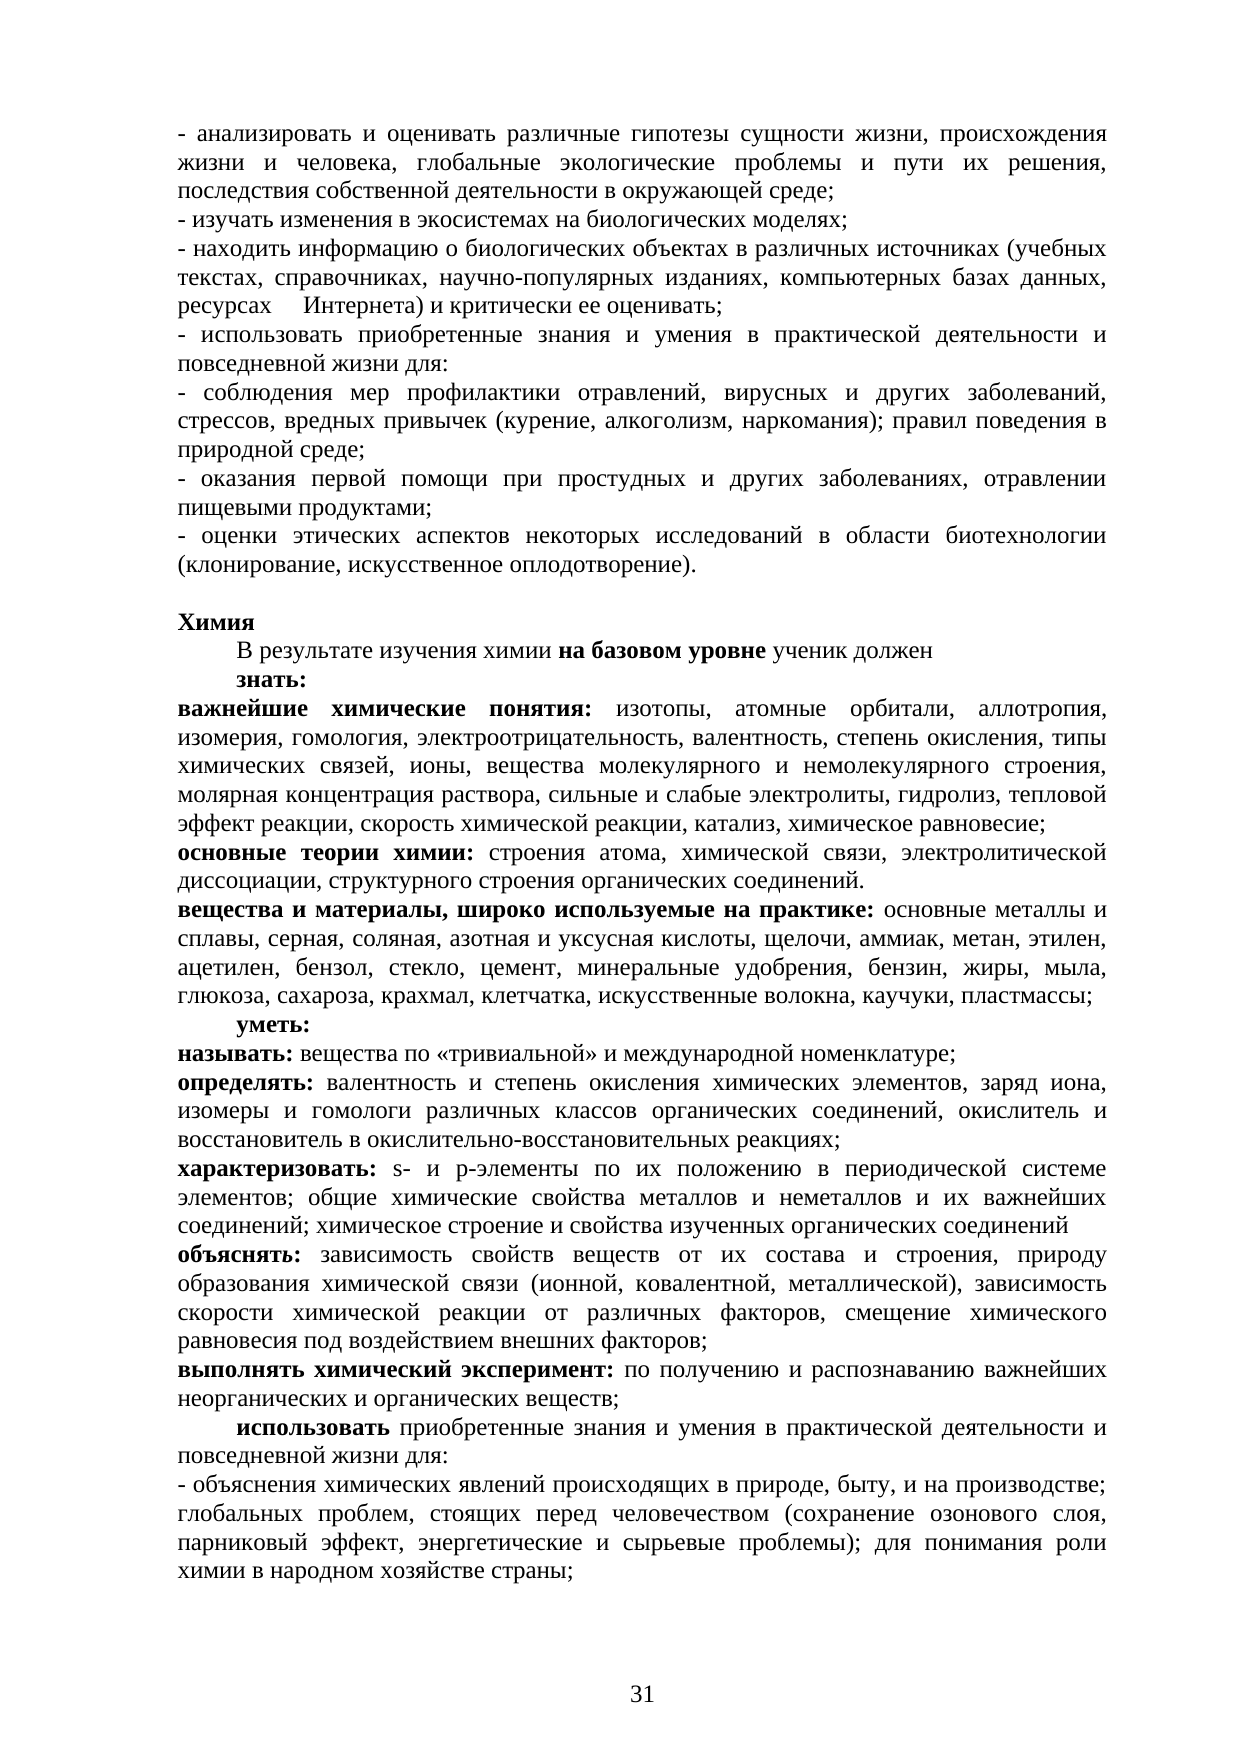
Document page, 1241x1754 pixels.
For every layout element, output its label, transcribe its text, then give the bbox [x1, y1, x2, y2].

text - находить информацию о биологических объектах в различных источниках (учебных текстах, справочниках, научно-популярных изданиях, компьютерных базах данных, ресурсах Интернета) и критически ее оценивать; [177, 233, 1107, 319]
text - изучать изменения в экосистемах на биологических моделях; [177, 204, 1107, 233]
text Химия [177, 607, 1107, 636]
text - использовать приобретенные знания и умения в практической деятельности и повседневной жизни для: [177, 319, 1107, 377]
text характеризовать: s- и p-элементы по их положению в периодической системе элементов; общие химические свойства металлов и неметаллов и их важнейших соединений; химическое строение и свойства изученных органических соединений [177, 1153, 1107, 1239]
text объяснять: зависимость свойств веществ от их состава и строения, природу образования химической связи (ионной, ковалентной, металлической), зависимость скорости химической реакции от различных факторов, смещение химического равновесия под воздействием внешних факторов; [177, 1239, 1107, 1354]
text уметь: [177, 1009, 1107, 1038]
text основные теории химии: строения атома, химической связи, электролитической диссоциации, структурного строения органических соединений. [177, 837, 1107, 894]
text называть: вещества по «тривиальной» и международной номенклатуре; [177, 1038, 1107, 1067]
text определять: валентность и степень окисления химических элементов, заряд иона, изомеры и гомологи различных классов органических соединений, окислитель и восстановитель в окислительно-восстановительных реакциях; [177, 1067, 1107, 1153]
text знать: [177, 664, 1107, 693]
text - соблюдения мер профилактики отравлений, вирусных и других заболеваний, стрессов, вредных привычек (курение, алкоголизм, наркомания); правил поведения в природной среде; [177, 377, 1107, 463]
text вещества и материалы, широко используемые на практике: основные металлы и сплавы, серная, соляная, азотная и уксусная кислоты, щелочи, аммиак, метан, этилен, ацетилен, бензол, стекло, цемент, минеральные удобрения, бензин, жиры, мыла, глюкоза, сахароза, крахмал, клетчатка, искусственные волокна, каучуки, пластмассы; [177, 894, 1107, 1009]
text выполнять химический эксперимент: по получению и распознаванию важнейших неорганических и органических веществ; [177, 1354, 1107, 1412]
text - анализировать и оценивать различные гипотезы сущности жизни, происхождения жизни и человека, глобальные экологические проблемы и пути их решения, последствия собственной деятельности в окружающей среде; [177, 118, 1107, 204]
text важнейшие химические понятия: изотопы, атомные орбитали, аллотропия, изомерия, гомология, электроотрицательность, валентность, степень окисления, типы химических связей, ионы, вещества молекулярного и немолекулярного строения, молярная концентрация раствора, сильные и слабые электролиты, гидролиз, тепловой эффект реакции, скорость химической реакции, катализ, химическое равновесие; [177, 693, 1107, 837]
text использовать приобретенные знания и умения в практической деятельности и повседневной жизни для: [177, 1412, 1107, 1469]
text - объяснения химических явлений происходящих в природе, быту, и на производстве; глобальных проблем, стоящих перед человечеством (сохранение озонового слоя, парниковый эффект, энергетические и сырьевые проблемы); для понимания роли химии в народном хозяйстве страны; [177, 1469, 1107, 1584]
text - оценки этических аспектов некоторых исследований в области биотехнологии (клонирование, искусственное оплодотворение). [177, 521, 1107, 578]
text - оказания первой помощи при простудных и других заболеваниях, отравлении пищевыми продуктами; [177, 463, 1107, 521]
text В результате изучения химии на базовом уровне ученик должен [177, 636, 1107, 664]
